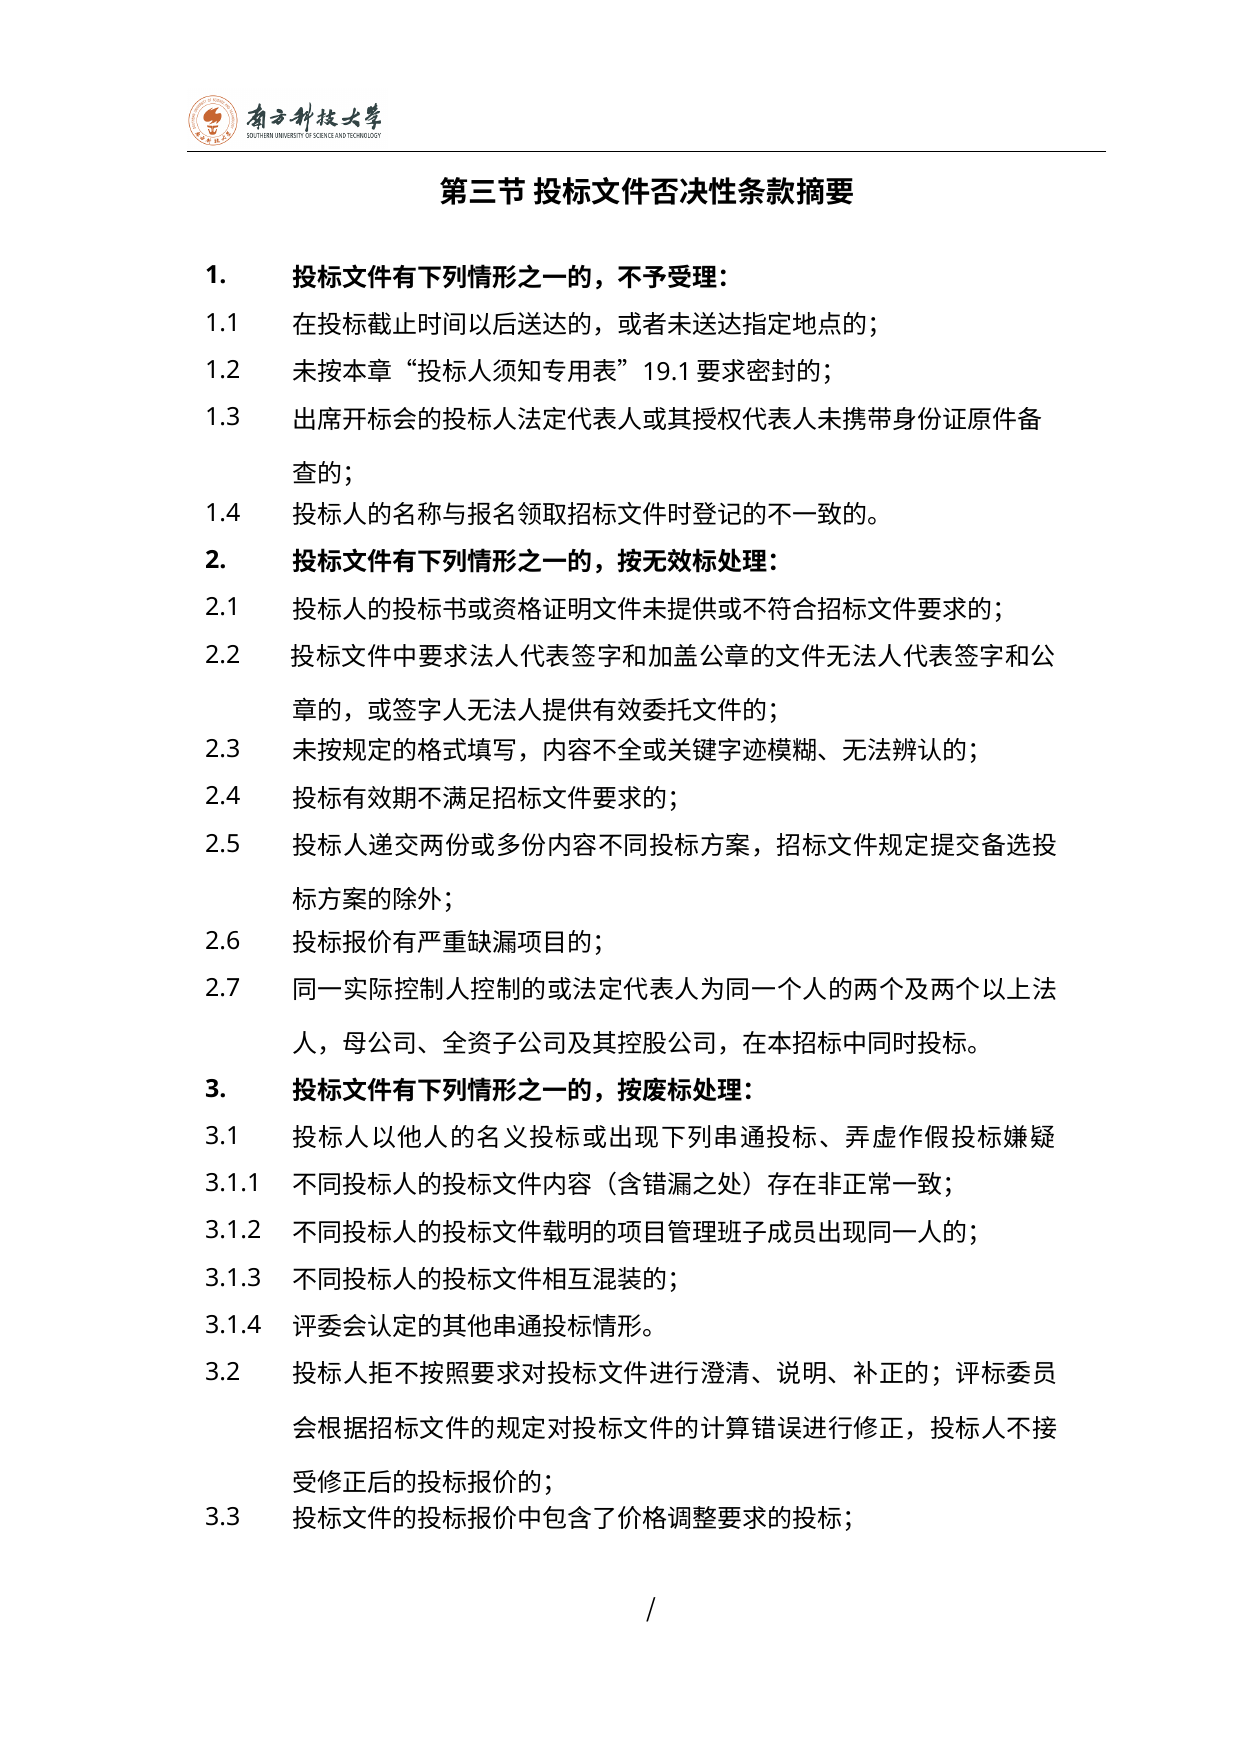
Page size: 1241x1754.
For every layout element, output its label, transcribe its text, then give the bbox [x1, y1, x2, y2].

table_cell 3.3 [176, 1499, 281, 1546]
table_cell 投标有效期不满足招标文件要求的； [281, 778, 1068, 825]
table_cell 3.1 [176, 1118, 281, 1165]
table_cell 出席开标会的投标人法定代表人或其授权代表人未携带身份证原件备查的； [281, 399, 1068, 494]
table_cell 3.1.3 [176, 1259, 281, 1307]
table_cell 1.4 [176, 495, 281, 542]
table_cell 投标文件有下列情形之一的，按无效标处理： [281, 542, 1068, 589]
table_cell 投标人的投标书或资格证明文件未提供或不符合招标文件要求的； [281, 589, 1068, 636]
table_cell 3.1.4 [176, 1307, 281, 1354]
table_header 1. [176, 257, 281, 304]
table_cell 2.7 [176, 970, 281, 1070]
table_cell 2.4 [176, 778, 281, 825]
table_cell 2.1 [176, 589, 281, 636]
table_cell 不同投标人的投标文件相互混装的； [281, 1259, 1068, 1307]
picture [187, 88, 389, 149]
table_cell 3.2 [176, 1354, 281, 1498]
table_cell 同一实际控制人控制的或法定代表人为同一个人的两个及两个以上法人，母公司、全资子公司及其控股公司，在本招标中同时投标。 [281, 970, 1068, 1070]
table_cell 未按规定的格式填写，内容不全或关键字迹模糊、无法辨认的； [281, 731, 1068, 778]
table_header 投标文件有下列情形之一的，不予受理： [281, 257, 1068, 304]
table_cell 2. [176, 542, 281, 589]
table_cell 投标人拒不按照要求对投标文件进行澄清、说明、补正的；评标委员会根据招标文件的规定对投标文件的计算错误进行修正，投标人不接受修正后的投标报价的； [281, 1354, 1068, 1498]
table_cell 2.6 [176, 922, 281, 969]
table_cell 2.2 [176, 636, 281, 731]
table_cell 未按本章“投标人须知专用表”19.1要求密封的； [281, 352, 1068, 399]
table_cell 投标文件有下列情形之一的，按废标处理： [281, 1070, 1068, 1117]
table_cell 1.1 [176, 305, 281, 352]
text 第三节 投标文件否决性条款摘要 [187, 169, 1106, 211]
table_cell 评委会认定的其他串通投标情形。 [281, 1307, 1068, 1354]
table_cell 1.2 [176, 352, 281, 399]
table_cell 3. [176, 1070, 281, 1117]
table_cell 在投标截止时间以后送达的，或者未送达指定地点的； [281, 305, 1068, 352]
table_cell 投标人递交两份或多份内容不同投标方案，招标文件规定提交备选投标方案的除外； [281, 825, 1068, 922]
table_cell 投标文件中要求法人代表签字和加盖公章的文件无法人代表签字和公章的，或签字人无法人提供有效委托文件的； [281, 636, 1068, 731]
table_cell 投标文件的投标报价中包含了价格调整要求的投标； [281, 1499, 1068, 1546]
table_cell 投标人以他人的名义投标或出现下列串通投标、弄虚作假投标嫌疑的： [281, 1118, 1068, 1165]
table_cell 3.1.1 [176, 1165, 281, 1212]
table_cell 不同投标人的投标文件载明的项目管理班子成员出现同一人的； [281, 1212, 1068, 1259]
table_cell 2.3 [176, 731, 281, 778]
table_cell 投标报价有严重缺漏项目的； [281, 922, 1068, 969]
table_cell 投标人的名称与报名领取招标文件时登记的不一致的。 [281, 495, 1068, 542]
table_cell 1.3 [176, 399, 281, 494]
table_cell 2.5 [176, 825, 281, 922]
table_cell 3.1.2 [176, 1212, 281, 1259]
table_cell 不同投标人的投标文件内容（含错漏之处）存在非正常一致； [281, 1165, 1068, 1212]
